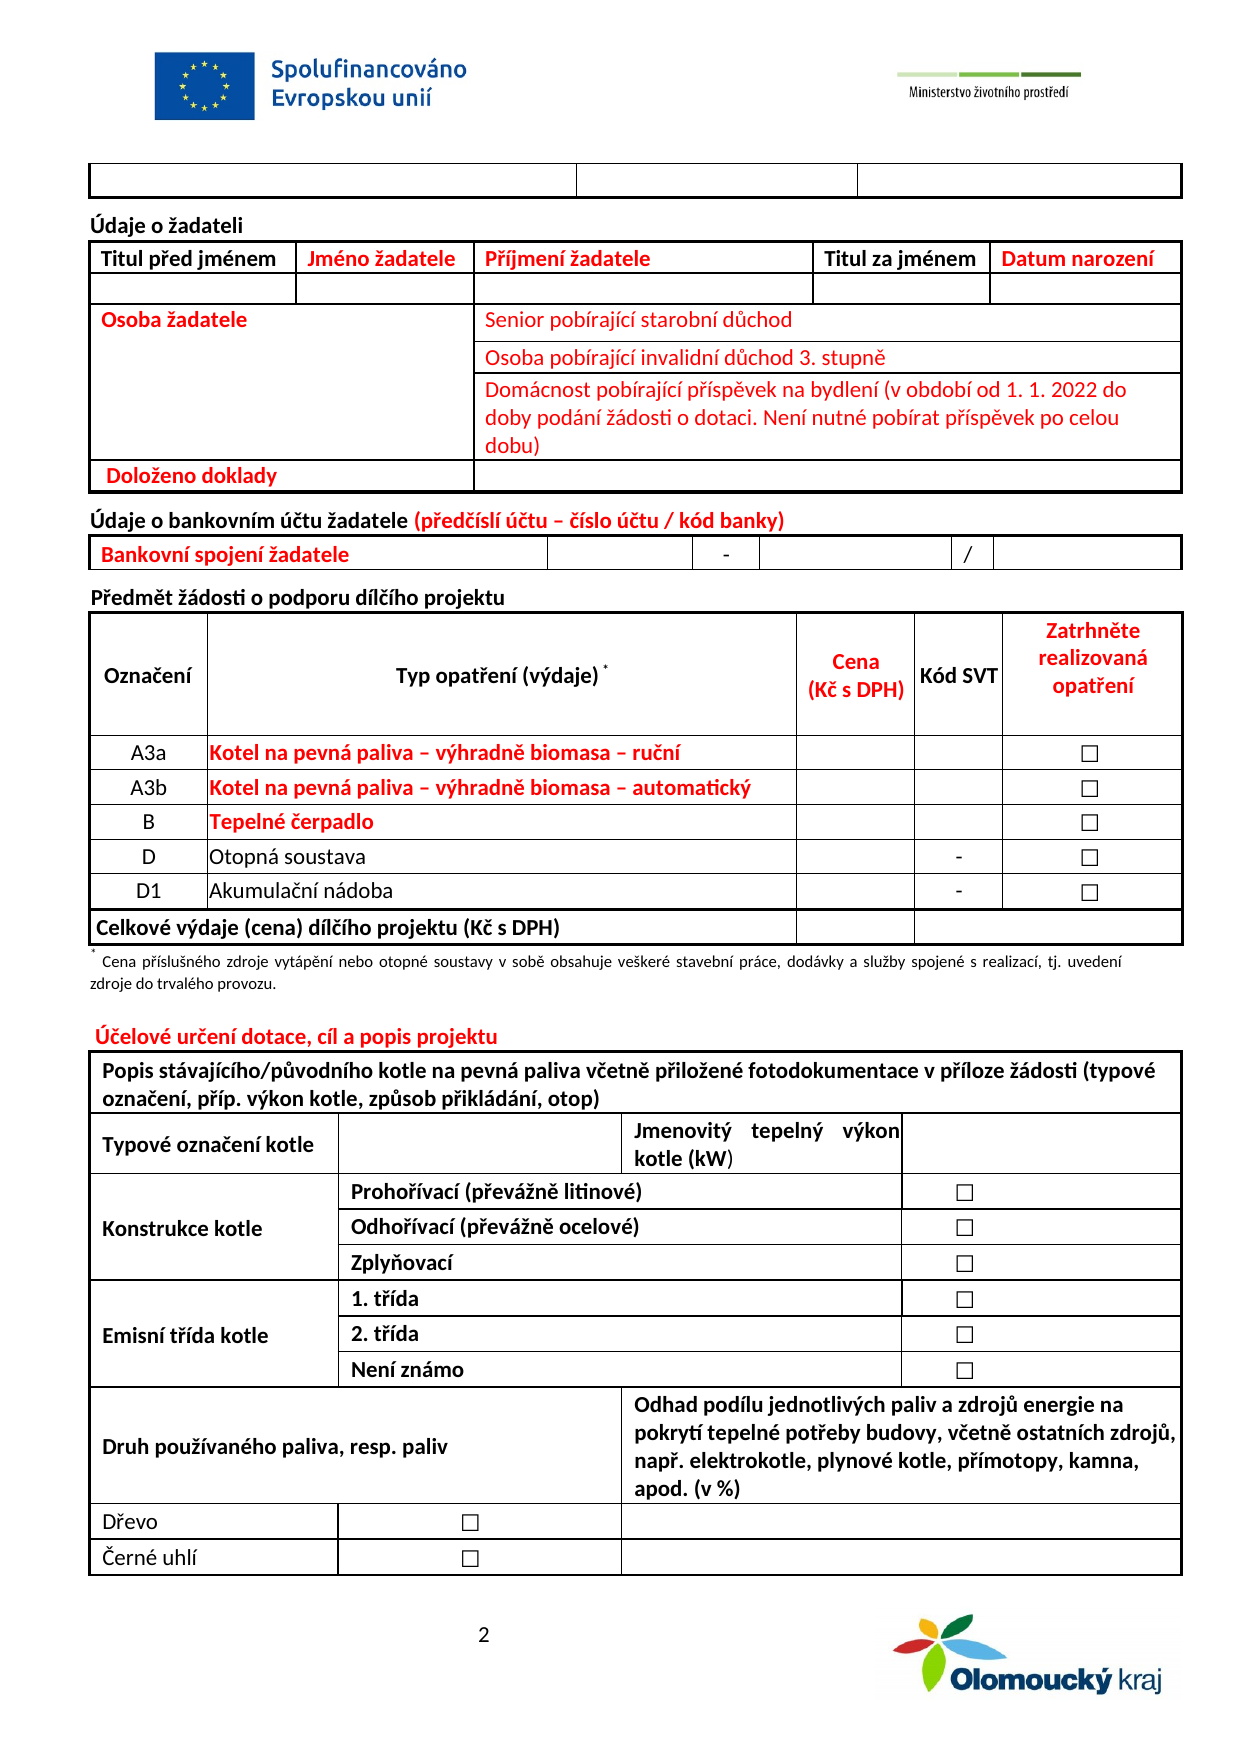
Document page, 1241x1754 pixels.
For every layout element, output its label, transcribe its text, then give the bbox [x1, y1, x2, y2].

table_cell ☐ [458, 1540, 479, 1574]
table_cell D [91, 840, 207, 873]
picture [154, 51, 480, 121]
table_cell [1101, 840, 1181, 873]
table_cell Odhořívací (převážně ocelové) [339, 1210, 901, 1244]
table_header [548, 537, 692, 569]
table_cell Osoba žadatele [91, 305, 473, 459]
table_cell [339, 1114, 621, 1172]
table_header Zatrhněte realizovaná opatření [1003, 614, 1181, 734]
table_cell Doloženo doklady [91, 461, 473, 490]
table_cell Černé uhlí [91, 1540, 337, 1574]
picture [875, 1606, 1181, 1700]
table_cell Není známo [339, 1352, 901, 1386]
table_header Titul před jménem [91, 243, 295, 272]
table_cell Odhad podílu jednotlivých paliv a zdrojů energie na pokrytí tepelné potřeby budovy, včetně ostatních zdrojů, např. elektrokotle, plynové kotle, přímotopy, kamna, apod. (v %) [622, 1388, 1180, 1503]
subtitle Údaje o bankovním účtu žadatele (předčíslí účtu – číslo účtu / kód banky) [90, 506, 1123, 534]
table_cell [479, 1540, 621, 1574]
table_cell ☐ [953, 1245, 973, 1279]
table_cell [973, 1174, 1180, 1208]
table_cell [858, 164, 1180, 196]
table_header [994, 537, 1180, 569]
table_cell [297, 274, 473, 303]
table_cell Kotel na pevná paliva – výhradně biomasa – ruční [208, 736, 796, 769]
table_cell [915, 770, 1002, 804]
table_cell Kotel na pevná paliva – výhradně biomasa – automatický [208, 770, 796, 804]
table_cell [91, 164, 576, 196]
table_cell [1101, 874, 1181, 908]
table_cell [915, 736, 1002, 769]
table_cell Osoba pobírající invalidní důchod 3. stupně [475, 342, 1180, 372]
table_header Kód SVT [915, 614, 1002, 734]
table_cell [577, 164, 857, 196]
table_cell A3a [91, 736, 207, 769]
text Předmět žádosti o podporu dílčího projektu [75, 583, 1181, 611]
table_cell [973, 1352, 1180, 1386]
table_cell [903, 1281, 953, 1315]
table_cell [1003, 736, 1078, 769]
table_cell [903, 1174, 953, 1208]
table_header Datum narození [991, 243, 1180, 272]
table_cell Prohořívací (převážně litinové) [339, 1174, 901, 1208]
table_cell Akumulační nádoba [208, 874, 796, 908]
table_cell ☐ [953, 1352, 973, 1386]
table_cell ☐ [1078, 840, 1101, 873]
table_header Příjmení žadatele [475, 243, 812, 272]
table_cell ☐ [1078, 874, 1101, 908]
table_cell ☐ [953, 1281, 973, 1315]
table_cell [339, 1540, 458, 1574]
table_header Jméno žadatele [297, 243, 473, 272]
table_header Typ opatření (výdaje) * [208, 614, 796, 734]
table_cell Otopná soustava [208, 840, 796, 873]
table_cell ☐ [953, 1210, 973, 1244]
table_cell [479, 1504, 621, 1538]
table_cell [1101, 805, 1181, 838]
table_cell 2. třída [339, 1317, 901, 1351]
table_header Označení [91, 614, 207, 734]
table_cell B [91, 805, 207, 838]
table_cell [339, 1504, 458, 1538]
table_cell Druh používaného paliva, resp. paliv [91, 1388, 621, 1503]
table_cell ☐ [1078, 770, 1101, 804]
table_cell [1101, 770, 1181, 804]
table_cell [902, 1317, 953, 1351]
table_cell Senior pobírající starobní důchod [475, 305, 1180, 341]
table_cell [797, 911, 914, 942]
table_cell 1. třída [339, 1281, 901, 1315]
table_cell [797, 770, 914, 804]
table_cell [622, 1540, 1180, 1574]
table_cell [797, 805, 914, 838]
table_header / [952, 537, 993, 569]
table_cell [797, 840, 914, 873]
table_header Titul za jménem [814, 243, 989, 272]
table_cell Domácnost pobírající příspěvek na bydlení (v období od 1. 1. 2022 do doby podání žádosti o dotaci. Není nutné pobírat příspěvek po celou dobu) [475, 374, 1180, 459]
table_cell Jmenovitý tepelný výkon kotle (kW) [622, 1114, 901, 1172]
table_cell ☐ [953, 1174, 973, 1208]
table_cell [1003, 770, 1078, 804]
table_cell - [915, 840, 1002, 873]
table_cell [797, 736, 914, 769]
table_header Cena (Kč s DPH) [797, 614, 914, 734]
table_cell [1101, 736, 1181, 769]
table_cell Typové označení kotle [91, 1114, 338, 1172]
subtitle Údaje o žadateli [90, 212, 1123, 240]
table_cell [973, 1210, 1180, 1244]
table_cell [475, 274, 812, 303]
subtitle * Cena příslušného zdroje vytápění nebo otopné soustavy v sobě obsahuje veškeré stavební práce, dodávky a služby spojené s realizací, tj. uvedení zdroje do trvalého provozu. [90, 946, 1123, 994]
table_cell [622, 1504, 1180, 1538]
table_cell ☐ [1078, 805, 1101, 838]
table_cell [915, 805, 1002, 838]
table_header Bankovní spojení žadatele [91, 537, 547, 569]
table_cell [973, 1245, 1180, 1279]
table_cell D1 [91, 874, 207, 908]
subtitle Účelové určení dotace, cíl a popis projektu [90, 994, 1123, 1050]
table_cell [973, 1281, 1180, 1315]
table_cell Zplyňovací [339, 1245, 901, 1279]
table_cell Konstrukce kotle [91, 1174, 338, 1279]
table_cell [475, 461, 1180, 490]
table_header - [693, 537, 759, 569]
table_cell ☐ [953, 1317, 973, 1351]
table_cell [973, 1317, 1180, 1351]
table_cell A3b [91, 770, 207, 804]
table_cell Dřevo [91, 1504, 337, 1538]
table_header [760, 537, 951, 569]
table_cell [1003, 911, 1181, 942]
table_cell [1003, 805, 1078, 838]
table_cell ☐ [458, 1504, 479, 1538]
table_cell [902, 1245, 953, 1279]
picture [875, 51, 1096, 121]
table_cell [902, 1352, 953, 1386]
table_cell [1003, 840, 1078, 873]
table_cell [991, 274, 1180, 303]
table_cell Emisní třída kotle [91, 1281, 338, 1386]
table_cell [915, 911, 1002, 942]
table_cell [797, 874, 914, 908]
table_cell [902, 1210, 953, 1244]
table_cell ☐ [1078, 736, 1101, 769]
table_cell [91, 274, 295, 303]
table_cell Tepelné čerpadlo [208, 805, 796, 838]
table_cell [814, 274, 989, 303]
table_cell [903, 1114, 1180, 1172]
table_cell [1003, 874, 1078, 908]
table_header Popis stávajícího/původního kotle na pevná paliva včetně přiložené fotodokumentace v příloze žádosti (typové označení, příp. výkon kotle, způsob přikládání, otop) [91, 1053, 1180, 1112]
table_cell - [915, 874, 1002, 908]
table_cell Celkové výdaje (cena) dílčího projektu (Kč s DPH) [91, 911, 796, 942]
